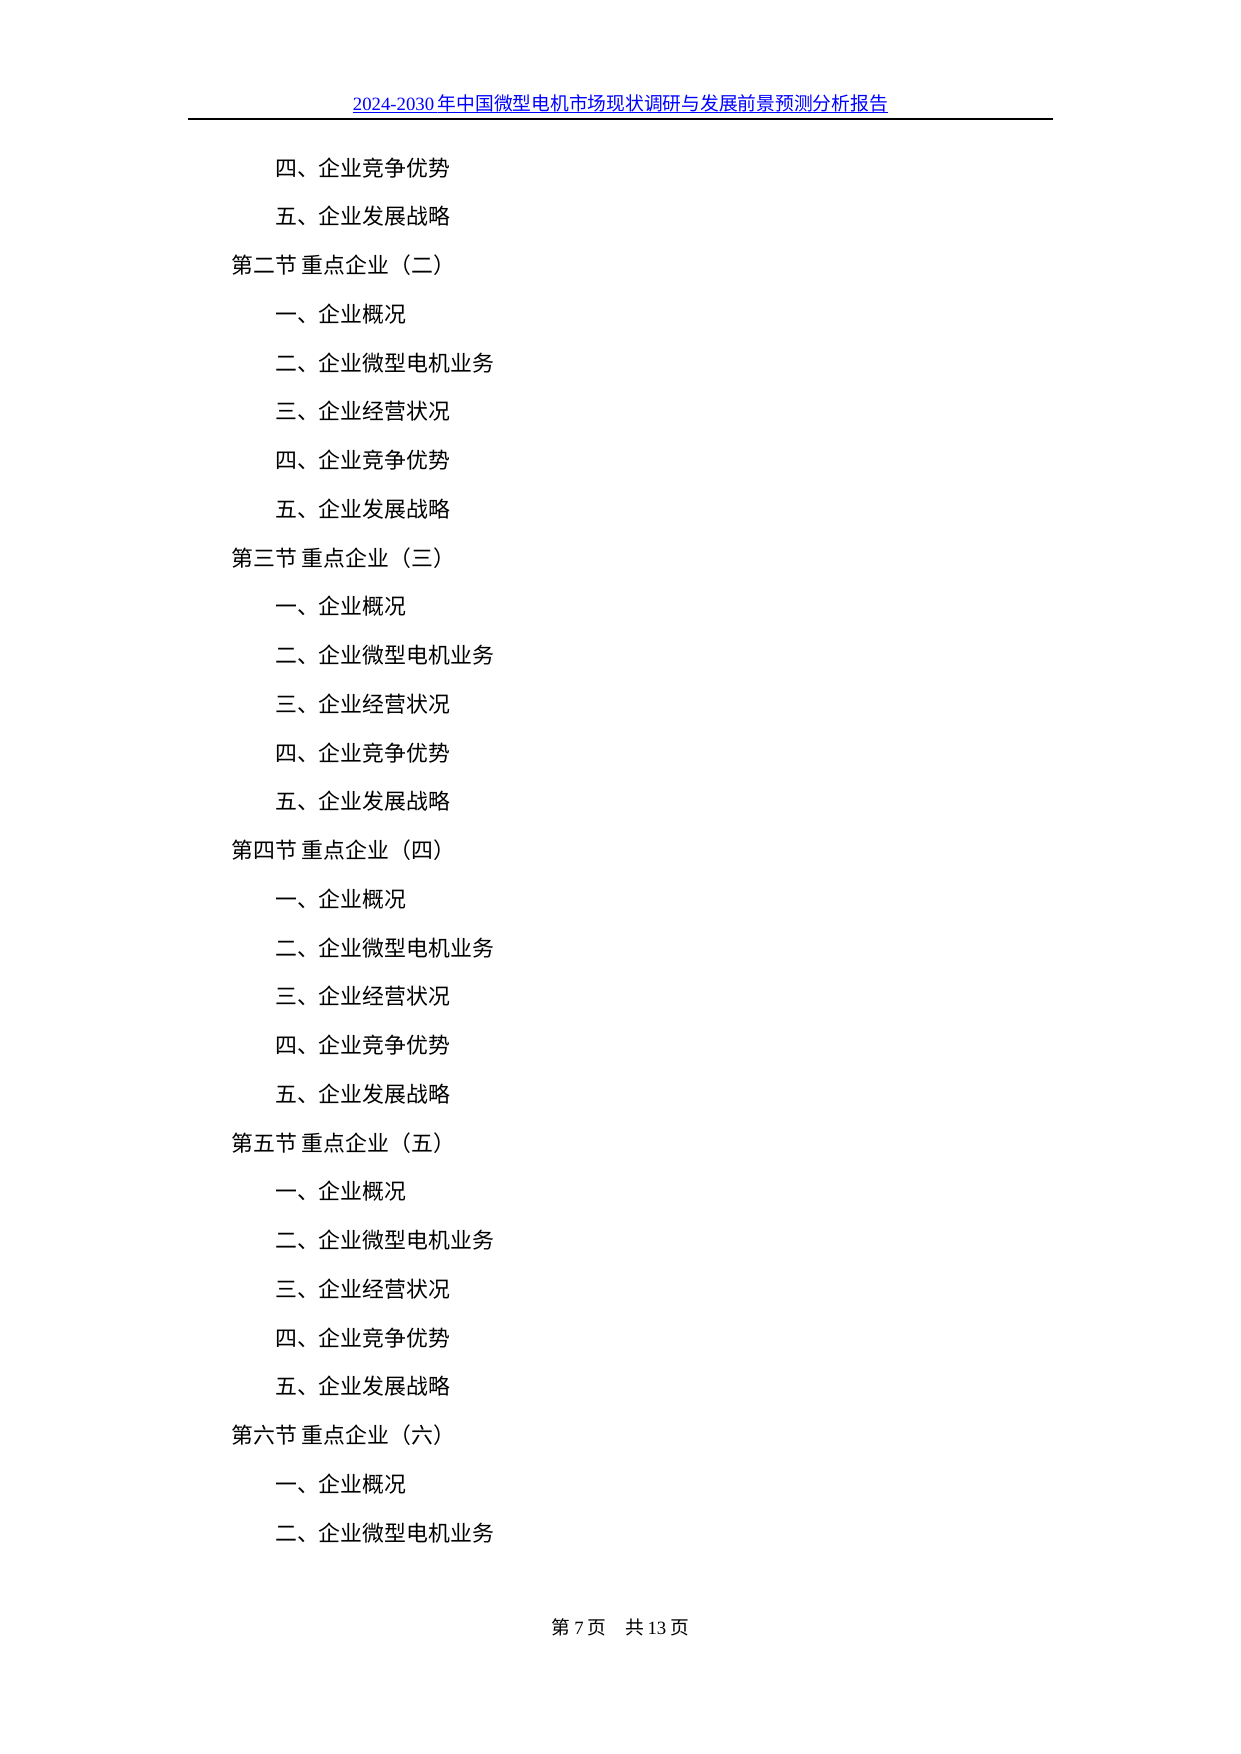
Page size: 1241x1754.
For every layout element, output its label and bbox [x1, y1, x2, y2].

text [187, 150, 1053, 1548]
